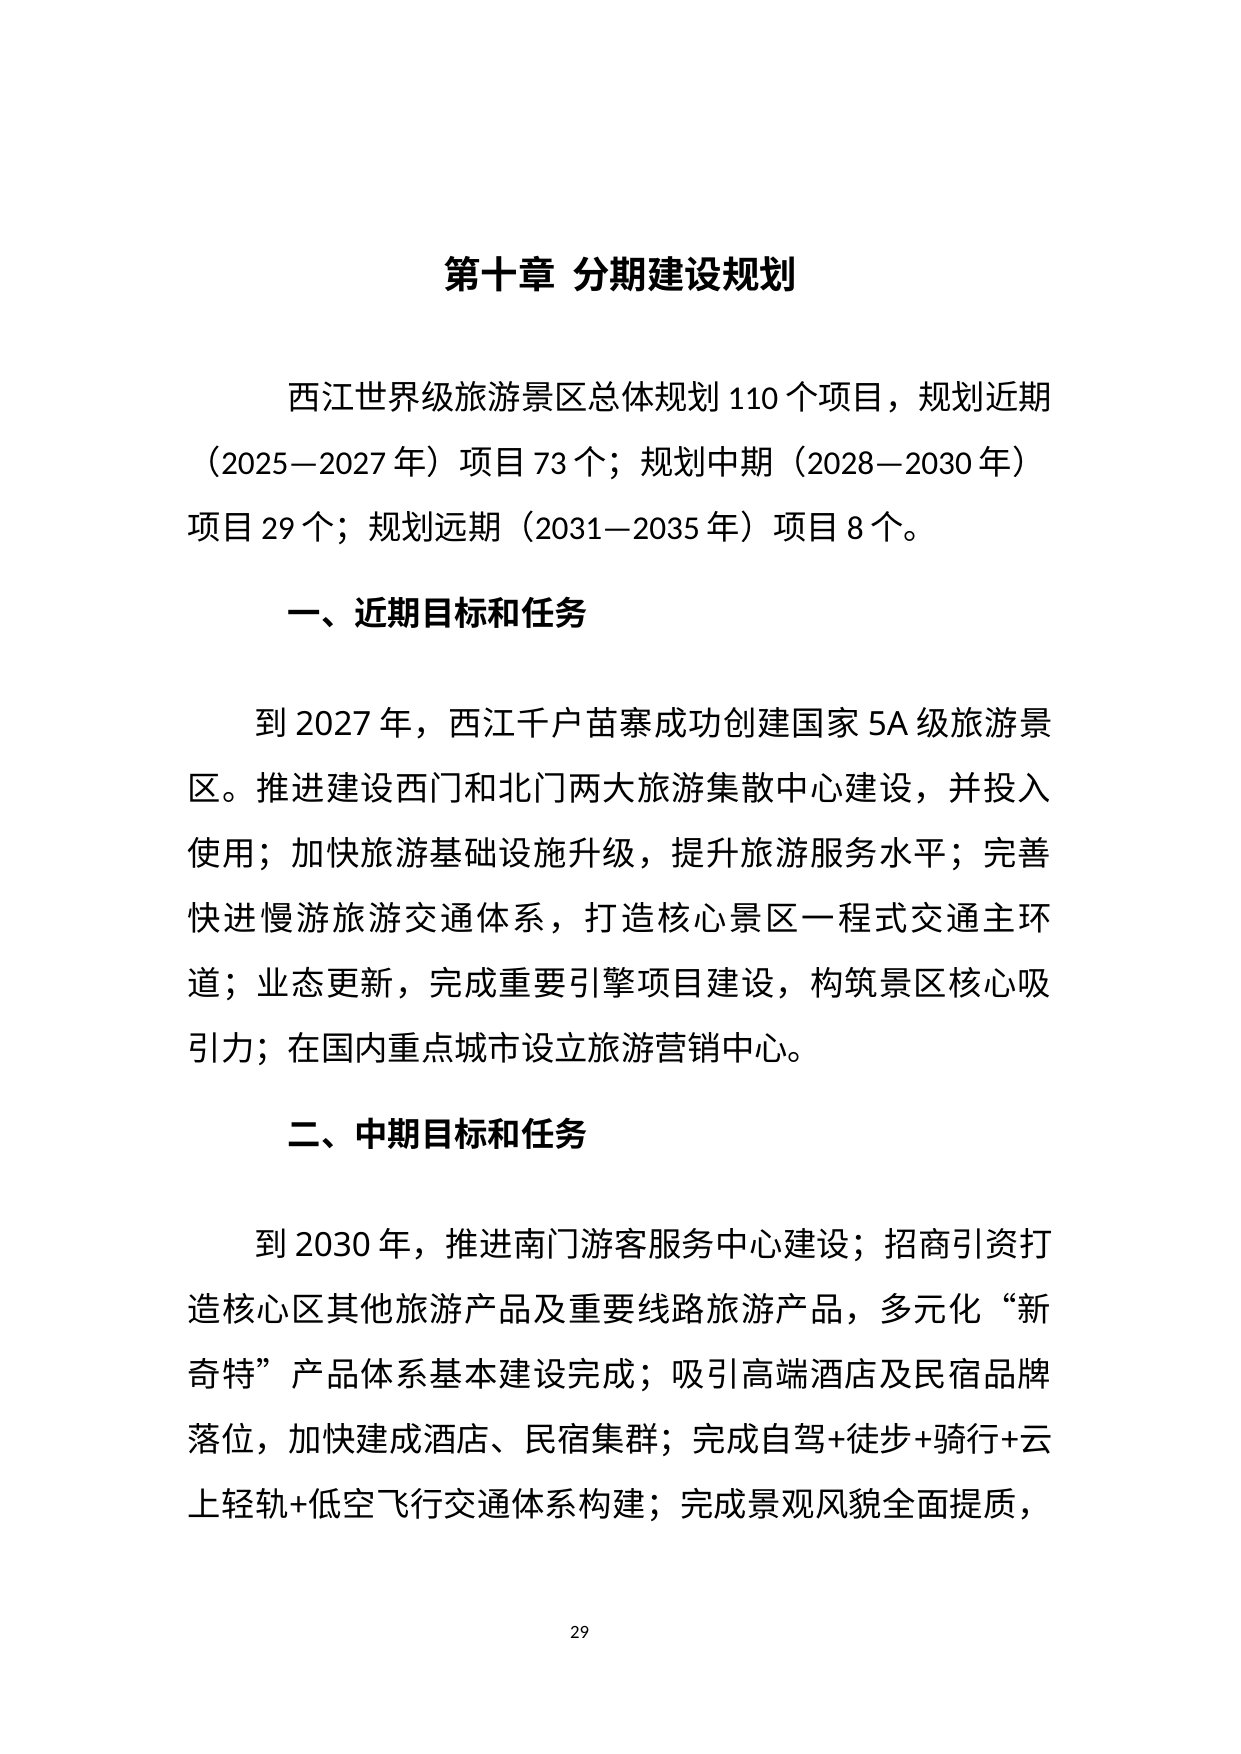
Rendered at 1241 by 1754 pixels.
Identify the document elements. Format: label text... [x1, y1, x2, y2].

subtitle 二、中期目标和任务 [187, 1099, 1053, 1164]
text 西江世界级旅游景区总体规划110个项目，规划近期（2025—2027年）项目73个；规划中期（2028—2030年）项目29个；规划远期（2031—2035年）项目8个。 [187, 363, 1053, 558]
subtitle 第十章 分期建设规划 [187, 239, 1053, 304]
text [187, 1209, 1053, 1534]
subtitle 一、近期目标和任务 [187, 579, 1053, 644]
text 到2027年，西江千户苗寨成功创建国家5A级旅游景区。推进建设西门和北门两大旅游集散中心建设，并投入使用；加快旅游基础设施升级，提升旅游服务水平；完善快进慢游旅游交通体系，打造核心景区一程式交通主环道；业态更新，完成重要引擎项目建设，构筑景区核心吸引力；在国内重点城市设立旅游营销中心。 [187, 688, 1053, 1078]
